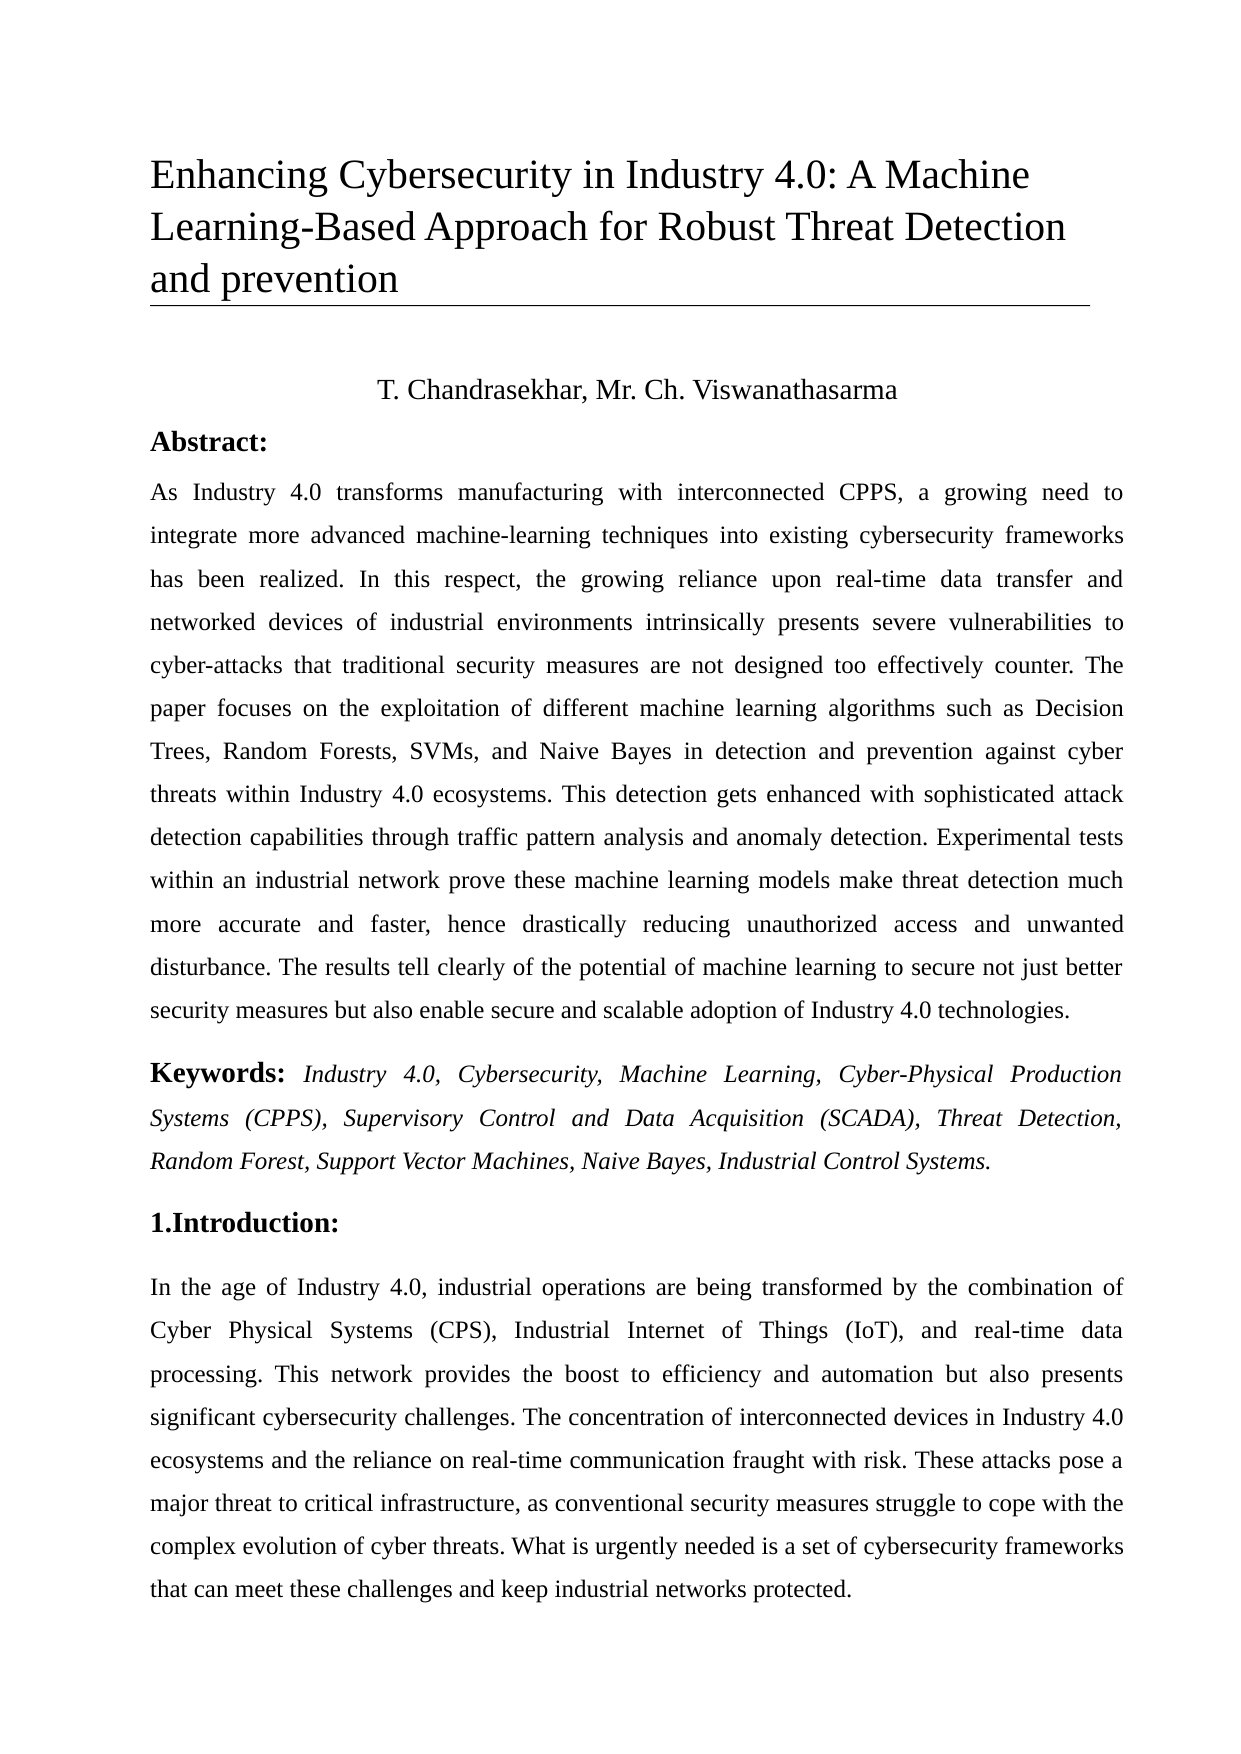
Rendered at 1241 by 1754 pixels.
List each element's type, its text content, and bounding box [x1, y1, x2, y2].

text As Industry 4.0 transforms manufacturing with interconnected CPPS, a growing need to integrate more advanced machine-learning techniques into existing cybersecurity frameworks has been realized. In this respect, the growing reliance upon real-time data transfer and networked devices of industrial environments intrinsically presents severe vulnerabilities to cyber-attacks that traditional security measures are not designed too effectively counter. The paper focuses on the exploitation of different machine learning algorithms such as Decision Trees, Random Forests, SVMs, and Naive Bayes in detection and prevention against cyber threats within Industry 4.0 ecosystems. This detection gets enhanced with sophisticated attack detection capabilities through traffic pattern analysis and anomaly detection. Experimental tests within an industrial network prove these machine learning models make threat detection much more accurate and faster, hence drastically reducing unauthorized access and unwanted disturbance. The results tell clearly of the potential of machine learning to secure not just better security measures but also enable secure and scalable adoption of Industry 4.0 technologies. [150, 477, 1124, 1024]
text Keywords: Industry 4.0, Cybersecurity, Machine Learning, Cyber-Physical Production Systems (CPPS), Supervisory Control and Data Acquisition (SCADA), Threat Detection, Random Forest, Support Vector Machines, Naive Bayes, Industrial Control Systems. [150, 1055, 1124, 1174]
text 1.Introduction: [150, 1206, 1124, 1239]
text Enhancing Cybersecurity in Industry 4.0: A Machine Learning-Based Approach for Robust Threat Detection and prevention [150, 150, 1124, 353]
text In the age of Industry 4.0, industrial operations are being transformed by the combination of Cyber Physical Systems (CPS), Industrial Internet of Things (IoT), and real-time data processing. This network provides the boost to efficiency and automation but also presents significant cybersecurity challenges. The concentration of interconnected devices in Industry 4.0 ecosystems and the reliance on real-time communication fraught with risk. These attacks pose a major threat to critical infrastructure, as conventional security measures struggle to cope with the complex evolution of cyber threats. What is urgently needed is a set of cybersecurity frameworks that can meet these challenges and keep industrial networks protected. [150, 1272, 1124, 1603]
text Abstract: [150, 424, 1124, 458]
text T. Chandrasekhar, Mr. Ch. Viswanathasarma [150, 372, 1124, 405]
